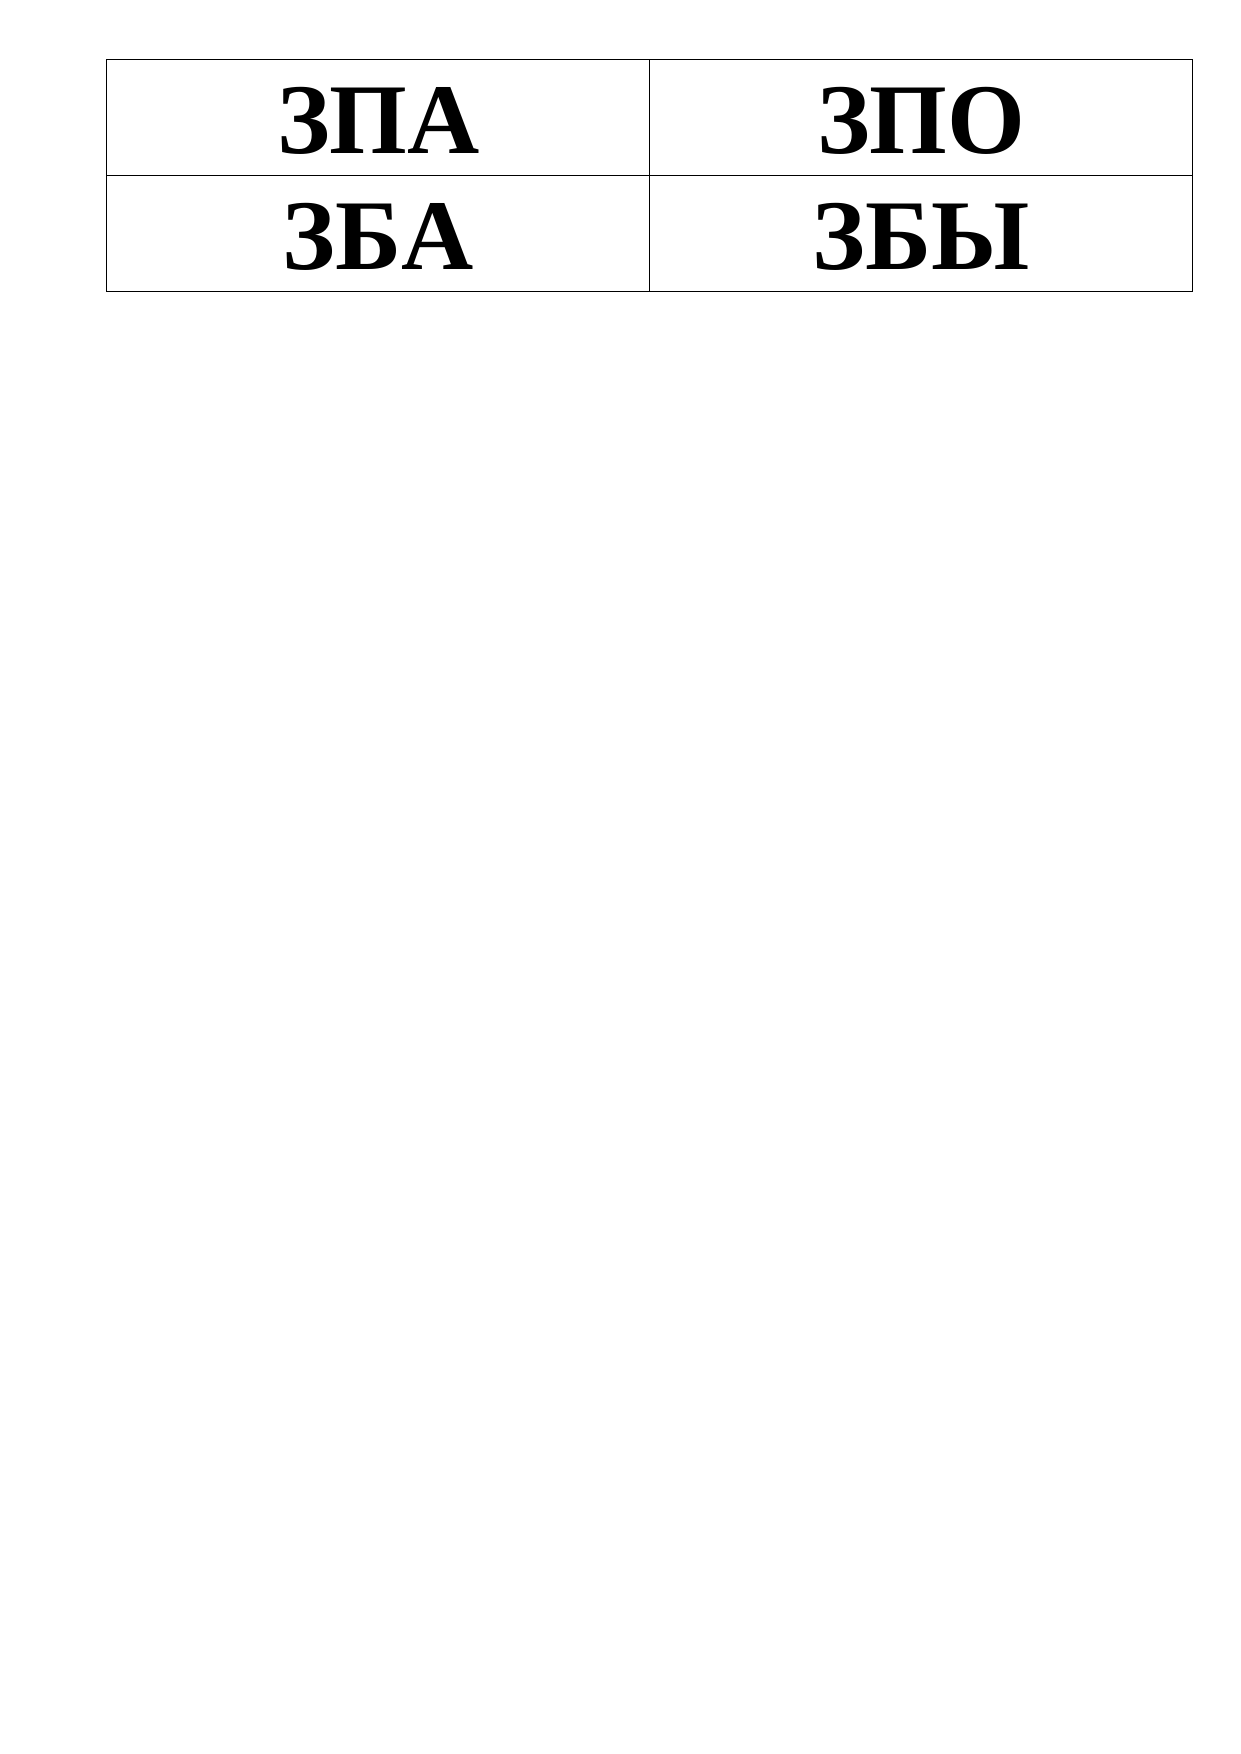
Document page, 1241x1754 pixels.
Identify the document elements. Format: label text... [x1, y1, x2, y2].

table_cell ЗБА [107, 176, 649, 291]
table_cell ЗБЫ [650, 176, 1192, 291]
table_cell ЗПА [107, 60, 649, 175]
table_cell ЗПО [650, 60, 1192, 175]
